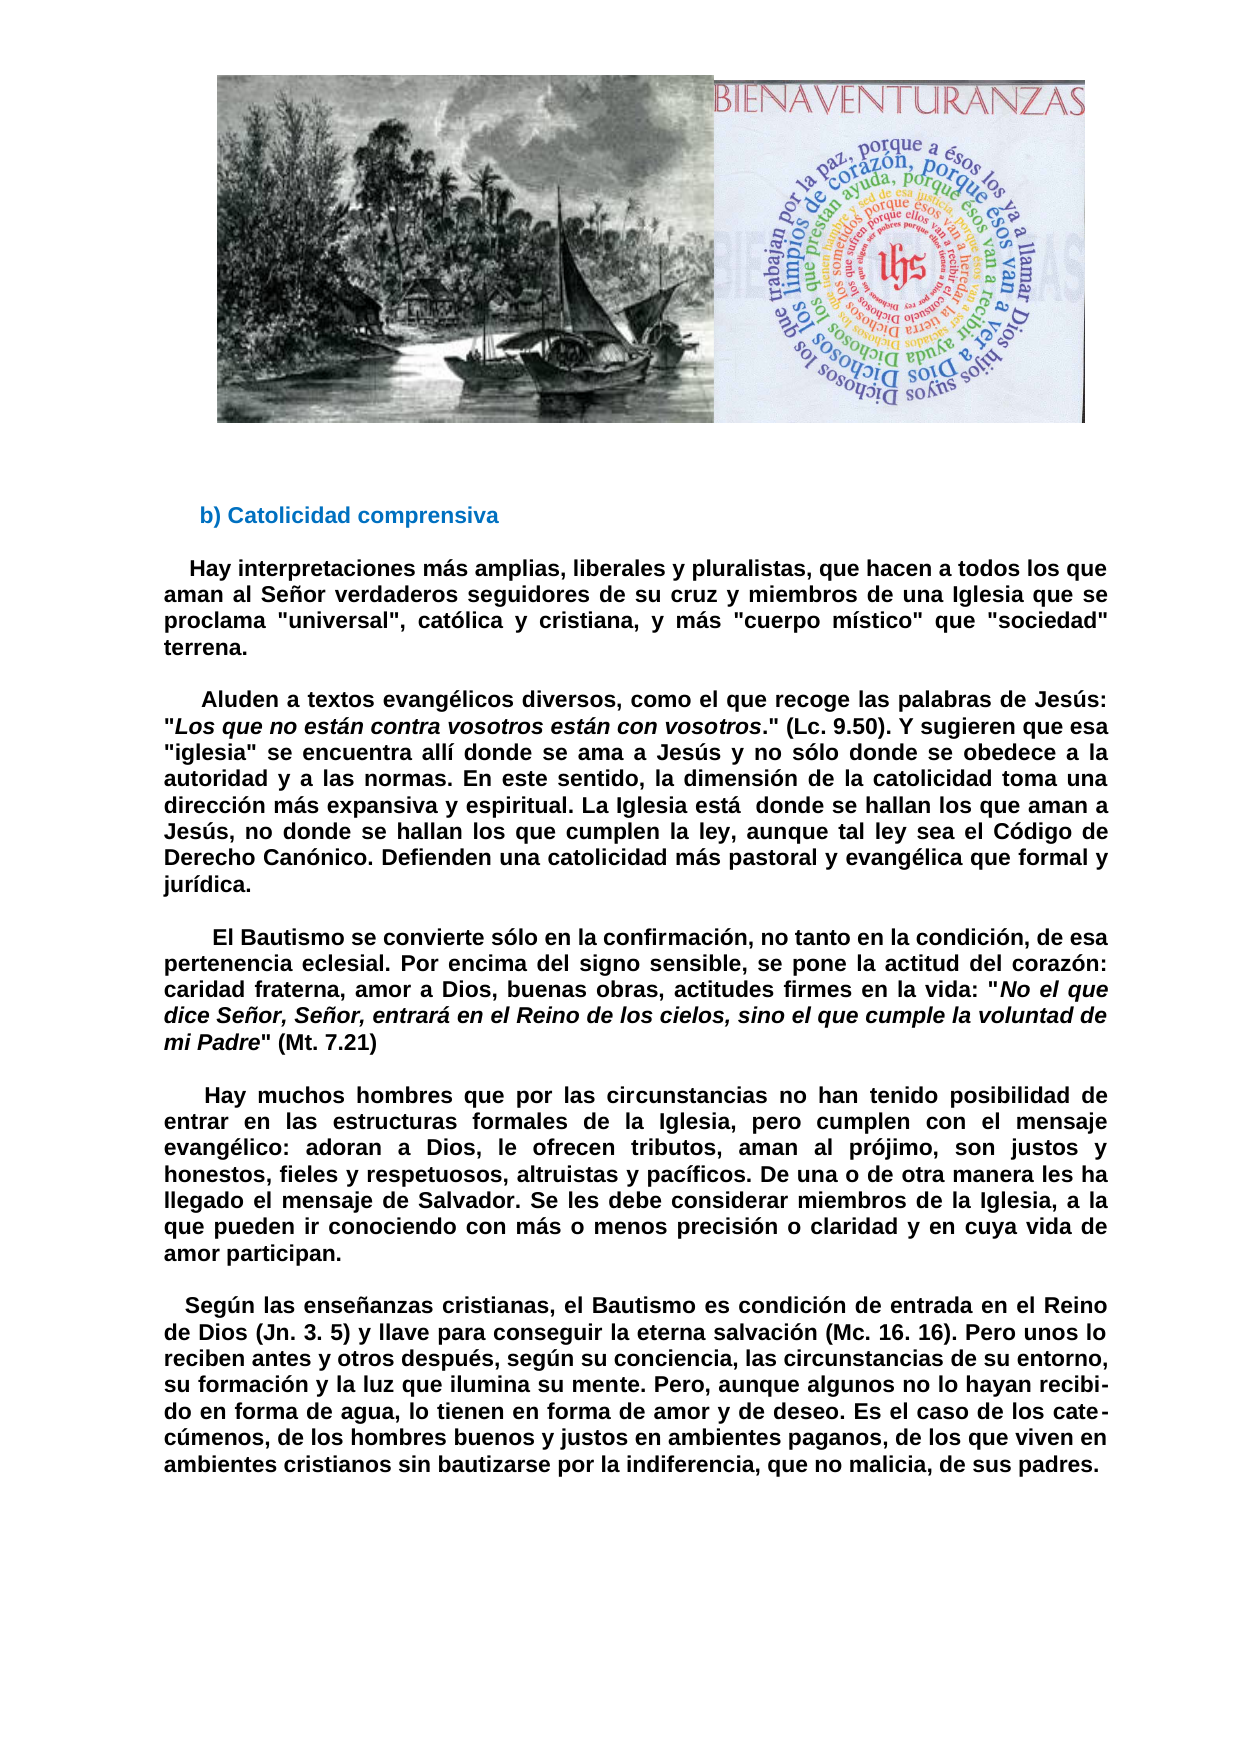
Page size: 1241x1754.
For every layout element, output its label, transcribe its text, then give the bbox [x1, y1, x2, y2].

text b) Catolicidad comprensiva [164, 502, 1109, 528]
picture [217, 75, 1085, 423]
text El Bautismo se convierte sólo en la confirmación, no tanto en la condición, de esa pertenencia eclesial. Por encima del signo sensible, se pone la actitud del corazón: caridad fraterna, amor a Dios, buenas obras, actitudes firmes en la vida: "No el que dice Señor, Señor, entrará en el Reino de los cielos, sino el que cumple la voluntad de mi Padre" (Mt. 7.21) [164, 923, 1109, 1055]
text Aluden a textos evangélicos diversos, como el que recoge las palabras de Jesús: "Los que no están contra vosotros están con vosotros." (Lc. 9.50). Y sugieren que esa "iglesia" se encuentra allí donde se ama a Jesús y no sólo donde se obedece a la autoridad y a las normas. En este sentido, la dimensión de la catolicidad toma una dirección más expansiva y espiritual. La Iglesia está donde se hallan los que aman a Jesús, no donde se hallan los que cumplen la ley, aunque tal ley sea el Código de Derecho Canónico. Defienden una catolicidad más pastoral y evangélica que formal y jurídica. [164, 686, 1109, 897]
text Hay interpretaciones más amplias, liberales y pluralistas, que hacen a todos los que aman al Señor verdaderos seguidores de su cruz y miembros de una Iglesia que se proclama "universal", católica y cristiana, y más "cuerpo místico" que "sociedad" terrena. [164, 528, 1109, 660]
text Hay muchos hombres que por las circunstancias no han tenido posibilidad de entrar en las estructuras formales de la Iglesia, pero cumplen con el mensaje evangélico: adoran a Dios, le ofrecen tributos, aman al prójimo, son justos y honestos, fieles y respetuosos, altruistas y pacíficos. De una o de otra manera les ha llegado el mensaje de Salvador. Se les debe considerar miembros de la Iglesia, a la que pueden ir conociendo con más o menos precisión o claridad y en cuya vida de amor participan. [164, 1082, 1109, 1266]
text Según las enseñanzas cristianas, el Bautismo es condición de entrada en el Reino de Dios (Jn. 3. 5) y llave para conseguir la eterna salvación (Mc. 16. 16). Pero unos lo reciben antes y otros después, según su conciencia, las circunstancias de su entorno, su formación y la luz que ilumina su mente. Pero, aunque algunos no lo hayan recibido en forma de agua, lo tienen en forma de amor y de deseo. Es el caso de los catecúmenos, de los hombres buenos y justos en ambientes paganos, de los que viven en ambientes cristianos sin bautizarse por la indiferencia, que no malicia, de sus padres. [164, 1266, 1109, 1477]
